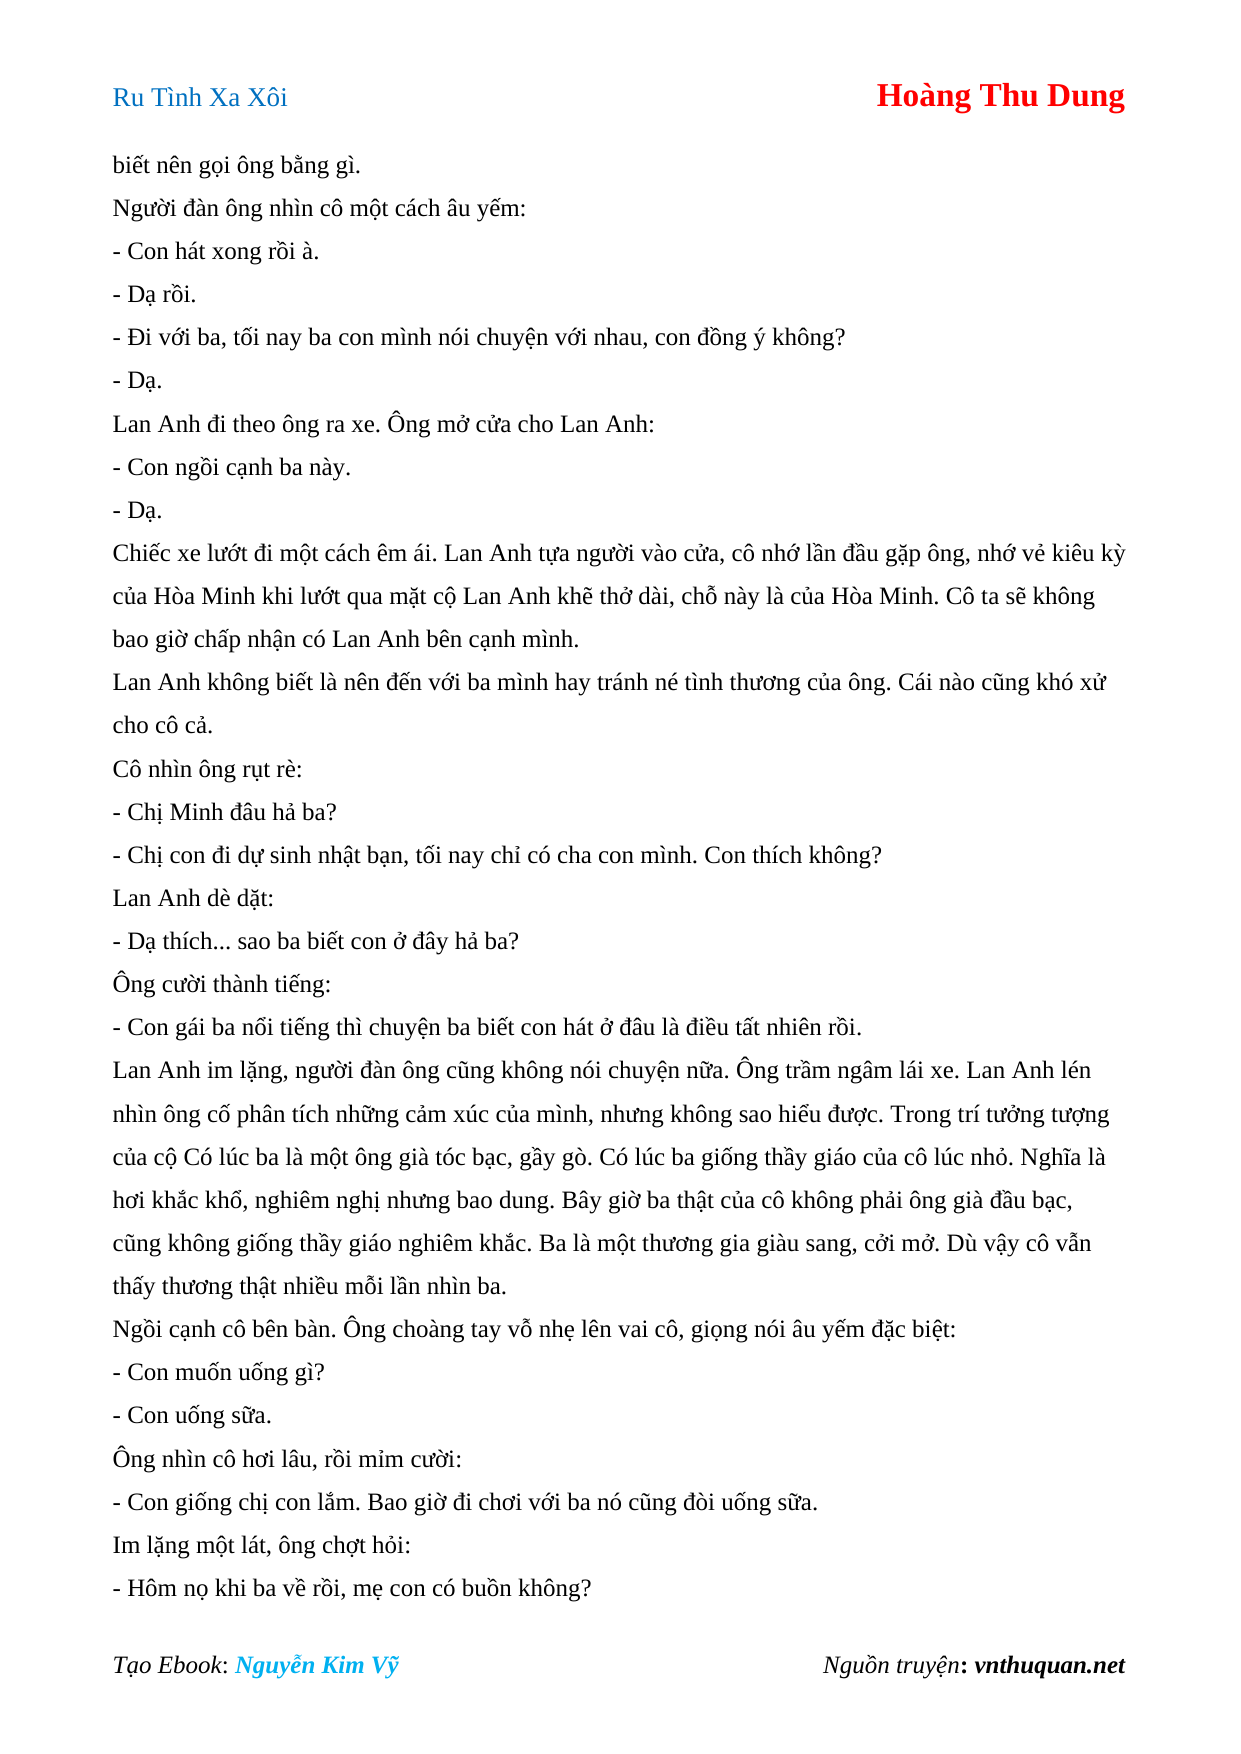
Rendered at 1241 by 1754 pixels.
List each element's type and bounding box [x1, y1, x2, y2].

text [112, 150, 1128, 1602]
